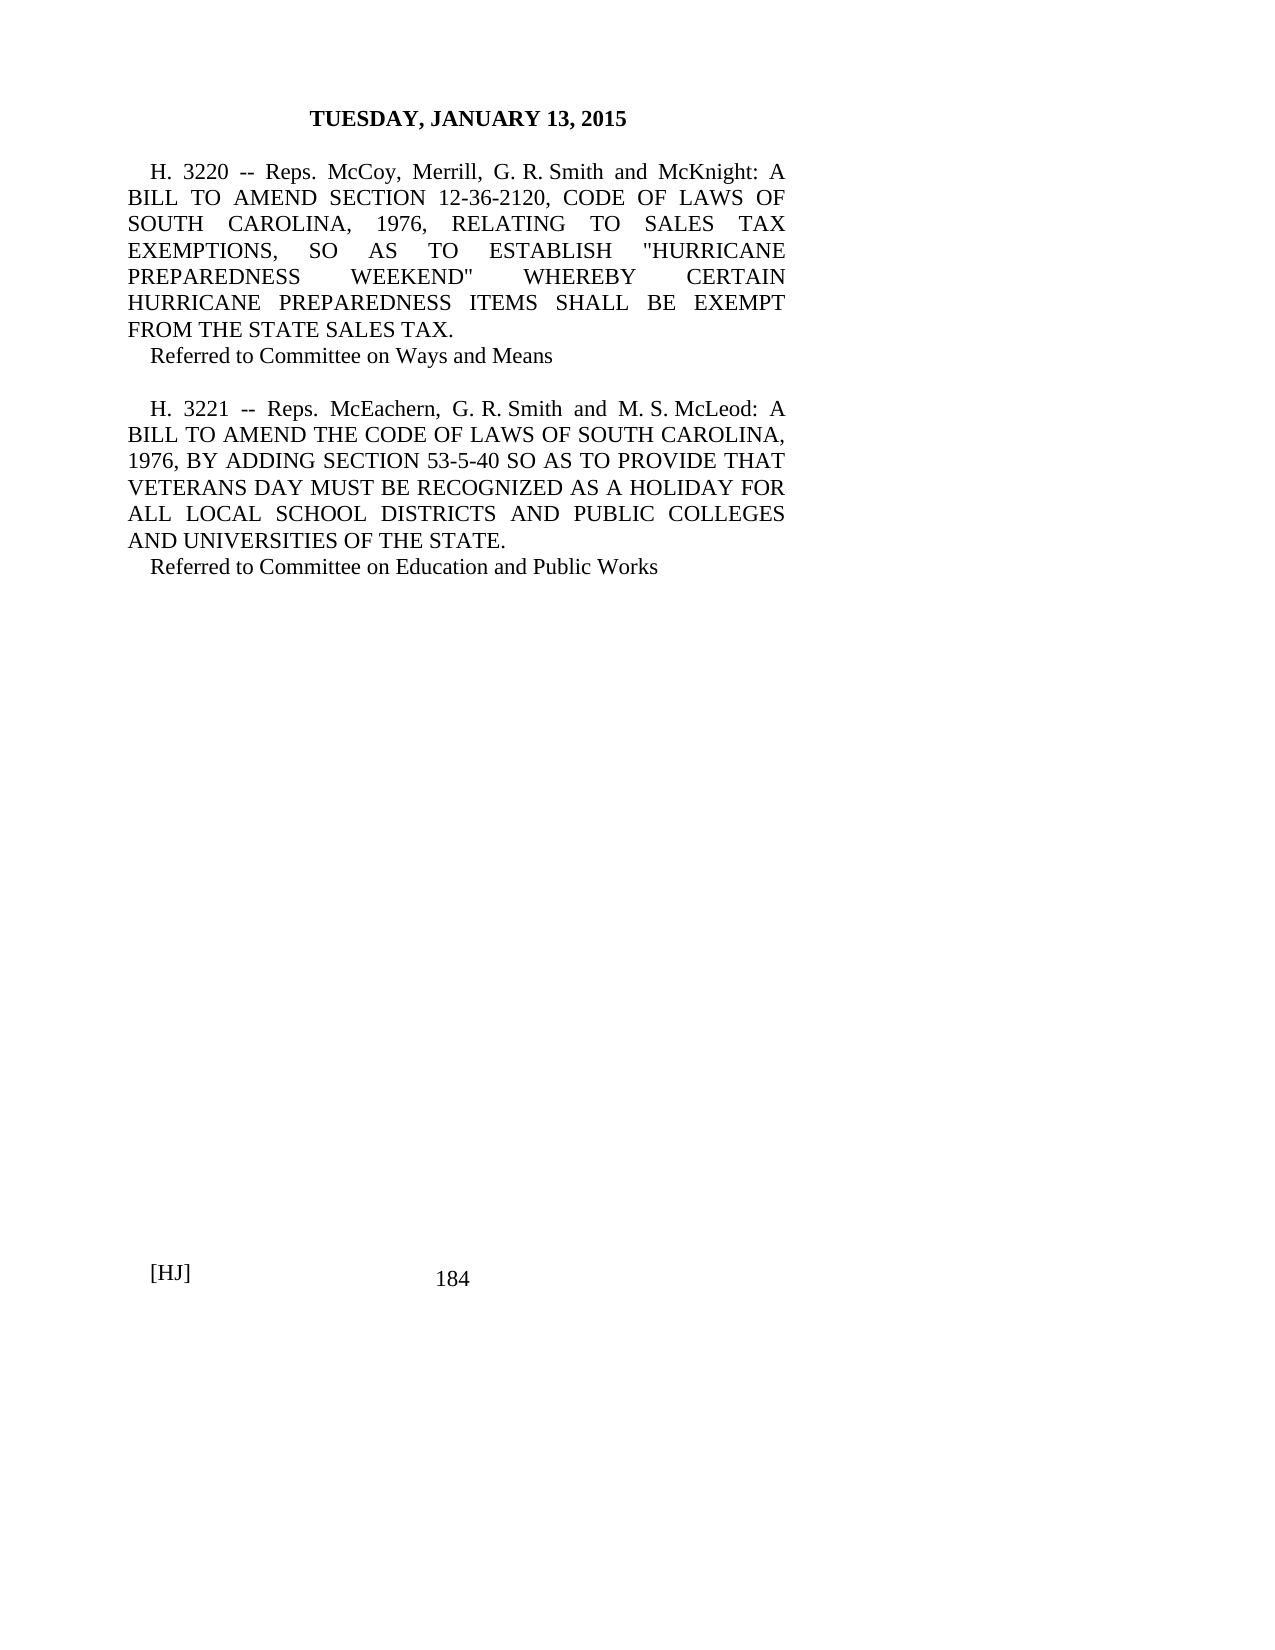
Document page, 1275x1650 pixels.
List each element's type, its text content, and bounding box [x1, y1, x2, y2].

text Referred to Committee on Ways and Means [127, 342, 786, 368]
text Referred to Committee on Education and Public Works [127, 553, 786, 579]
text H. 3220 -- Reps. McCoy, Merrill, G. R. Smith and McKnight: A BILL TO AMEND SECTION 12-36-2120, CODE OF LAWS OF SOUTH CAROLINA, 1976, RELATING TO SALES TAX EXEMPTIONS, SO AS TO ESTABLISH "HURRICANE PREPAREDNESS WEEKEND" WHEREBY CERTAIN HURRICANE PREPAREDNESS ITEMS SHALL BE EXEMPT FROM THE STATE SALES TAX. [127, 158, 786, 342]
text H. 3221 -- Reps. McEachern, G. R. Smith and M. S. McLeod: A BILL TO AMEND THE CODE OF LAWS OF SOUTH CAROLINA, 1976, BY ADDING SECTION 53-5-40 SO AS TO PROVIDE THAT VETERANS DAY MUST BE RECOGNIZED AS A HOLIDAY FOR ALL LOCAL SCHOOL DISTRICTS AND PUBLIC COLLEGES AND UNIVERSITIES OF THE STATE. [127, 395, 786, 553]
